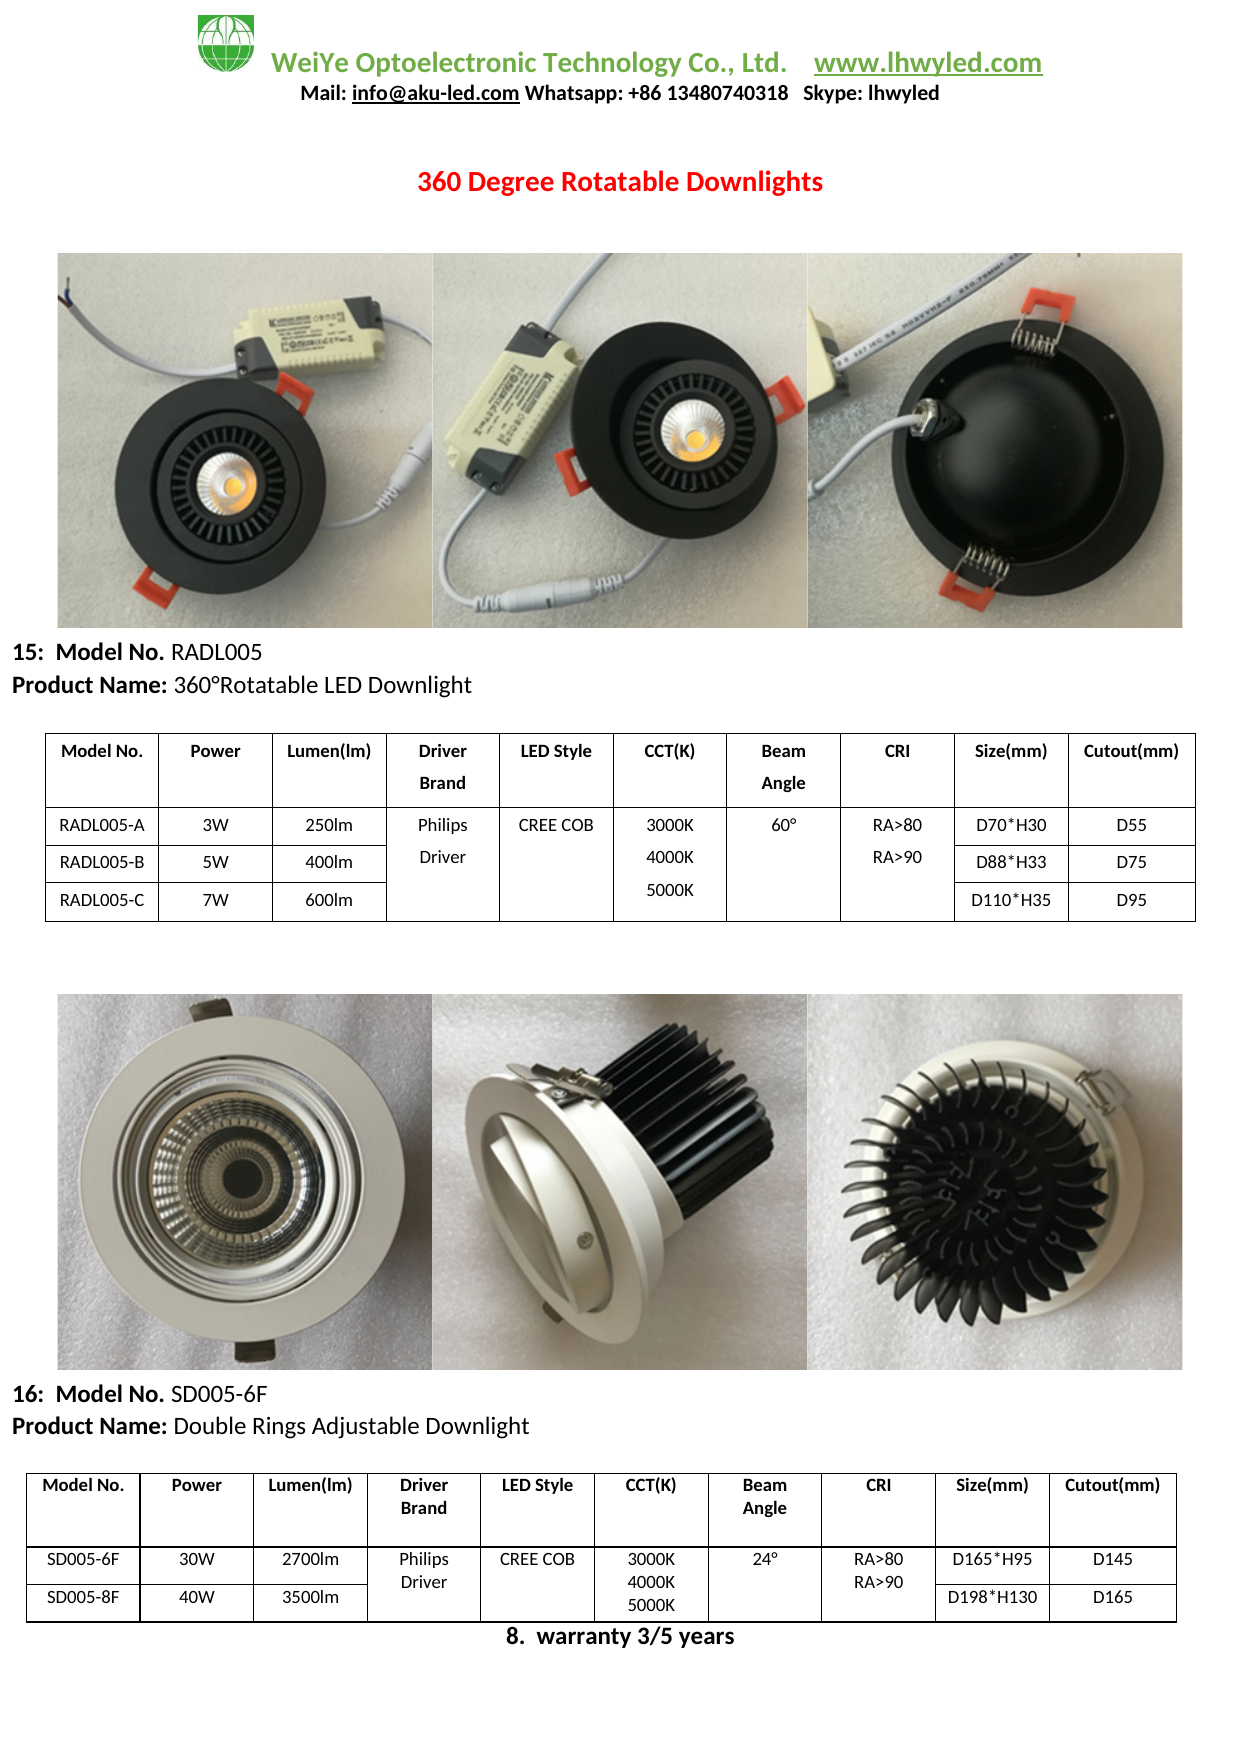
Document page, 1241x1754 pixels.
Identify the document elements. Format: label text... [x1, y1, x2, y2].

table_cell 250lm [273, 808, 386, 844]
table_header CCT(K) [614, 734, 726, 807]
table_header Driver Brand [387, 734, 499, 807]
table_header Model No. [46, 734, 158, 807]
table_cell 3W [159, 808, 272, 844]
table_header LED Style [500, 734, 613, 807]
table_cell D165*H95 [936, 1548, 1049, 1584]
table_cell RADL005-B [46, 846, 158, 882]
table_cell D198*H130 [936, 1585, 1049, 1621]
table_header Power [159, 734, 272, 807]
picture [57, 994, 1183, 1370]
table_cell D95 [1069, 883, 1195, 921]
table_cell SD005-8F [27, 1585, 139, 1621]
table_cell D70*H30 [955, 808, 1068, 844]
table_cell 3000K 4000K 5000K [595, 1548, 708, 1621]
table_cell CREE COB [481, 1548, 594, 1621]
table_header Cutout(mm) [1050, 1474, 1176, 1546]
picture [197, 15, 254, 72]
table_cell D88*H33 [955, 846, 1068, 882]
list Product Name: Double Rings Adjustable Downlight [12, 1409, 1228, 1442]
table_cell 600lm [273, 883, 386, 921]
table_cell 2700lm [254, 1548, 367, 1584]
table_header CCT(K) [595, 1474, 708, 1546]
table_cell D110*H35 [955, 883, 1068, 921]
table_cell 24° [709, 1548, 821, 1621]
table_cell 5W [159, 846, 272, 882]
table_header Beam Angle [709, 1474, 821, 1546]
table_header LED Style [481, 1474, 594, 1546]
table_cell SD005-6F [27, 1548, 139, 1584]
table_header Lumen(lm) [273, 734, 386, 807]
table_header Power [141, 1474, 253, 1546]
table_cell CREE COB [500, 808, 613, 921]
table_cell RA>80 RA>90 [822, 1548, 935, 1621]
table_cell 3500lm [254, 1585, 367, 1621]
table_header Size(mm) [936, 1474, 1049, 1546]
table_cell 3000K 4000K 5000K [614, 808, 726, 921]
table_cell D55 [1069, 808, 1195, 844]
table_cell Philips Driver [368, 1548, 480, 1621]
text 360 Degree Rotatable Downlights [12, 148, 1228, 213]
table_cell Philips Driver [387, 808, 499, 921]
table_header Driver Brand [368, 1474, 480, 1546]
table_cell 60° [727, 808, 840, 921]
table_cell 7W [159, 883, 272, 921]
table_cell 400lm [273, 846, 386, 882]
table_header Lumen(lm) [254, 1474, 367, 1546]
list Product Name: 360°Rotatable LED Downlight [12, 668, 1228, 701]
list 16: Model No. SD005-6F [12, 1377, 1228, 1409]
table_cell 40W [141, 1585, 253, 1621]
table_cell 30W [141, 1548, 253, 1584]
table_cell D145 [1050, 1548, 1176, 1584]
table_cell D165 [1050, 1585, 1176, 1621]
list 15: Model No. RADL005 [12, 636, 1228, 668]
table_header Beam Angle [727, 734, 840, 807]
table_header Model No. [27, 1474, 139, 1546]
table_cell RADL005-C [46, 883, 158, 921]
table_header Cutout(mm) [1069, 734, 1195, 807]
table_header Size(mm) [955, 734, 1068, 807]
table_cell RADL005-A [46, 808, 158, 844]
picture [57, 253, 1183, 628]
table_cell D75 [1069, 846, 1195, 882]
table_header CRI [822, 1474, 935, 1546]
table_header CRI [841, 734, 954, 807]
table_cell RA>80 RA>90 [841, 808, 954, 921]
